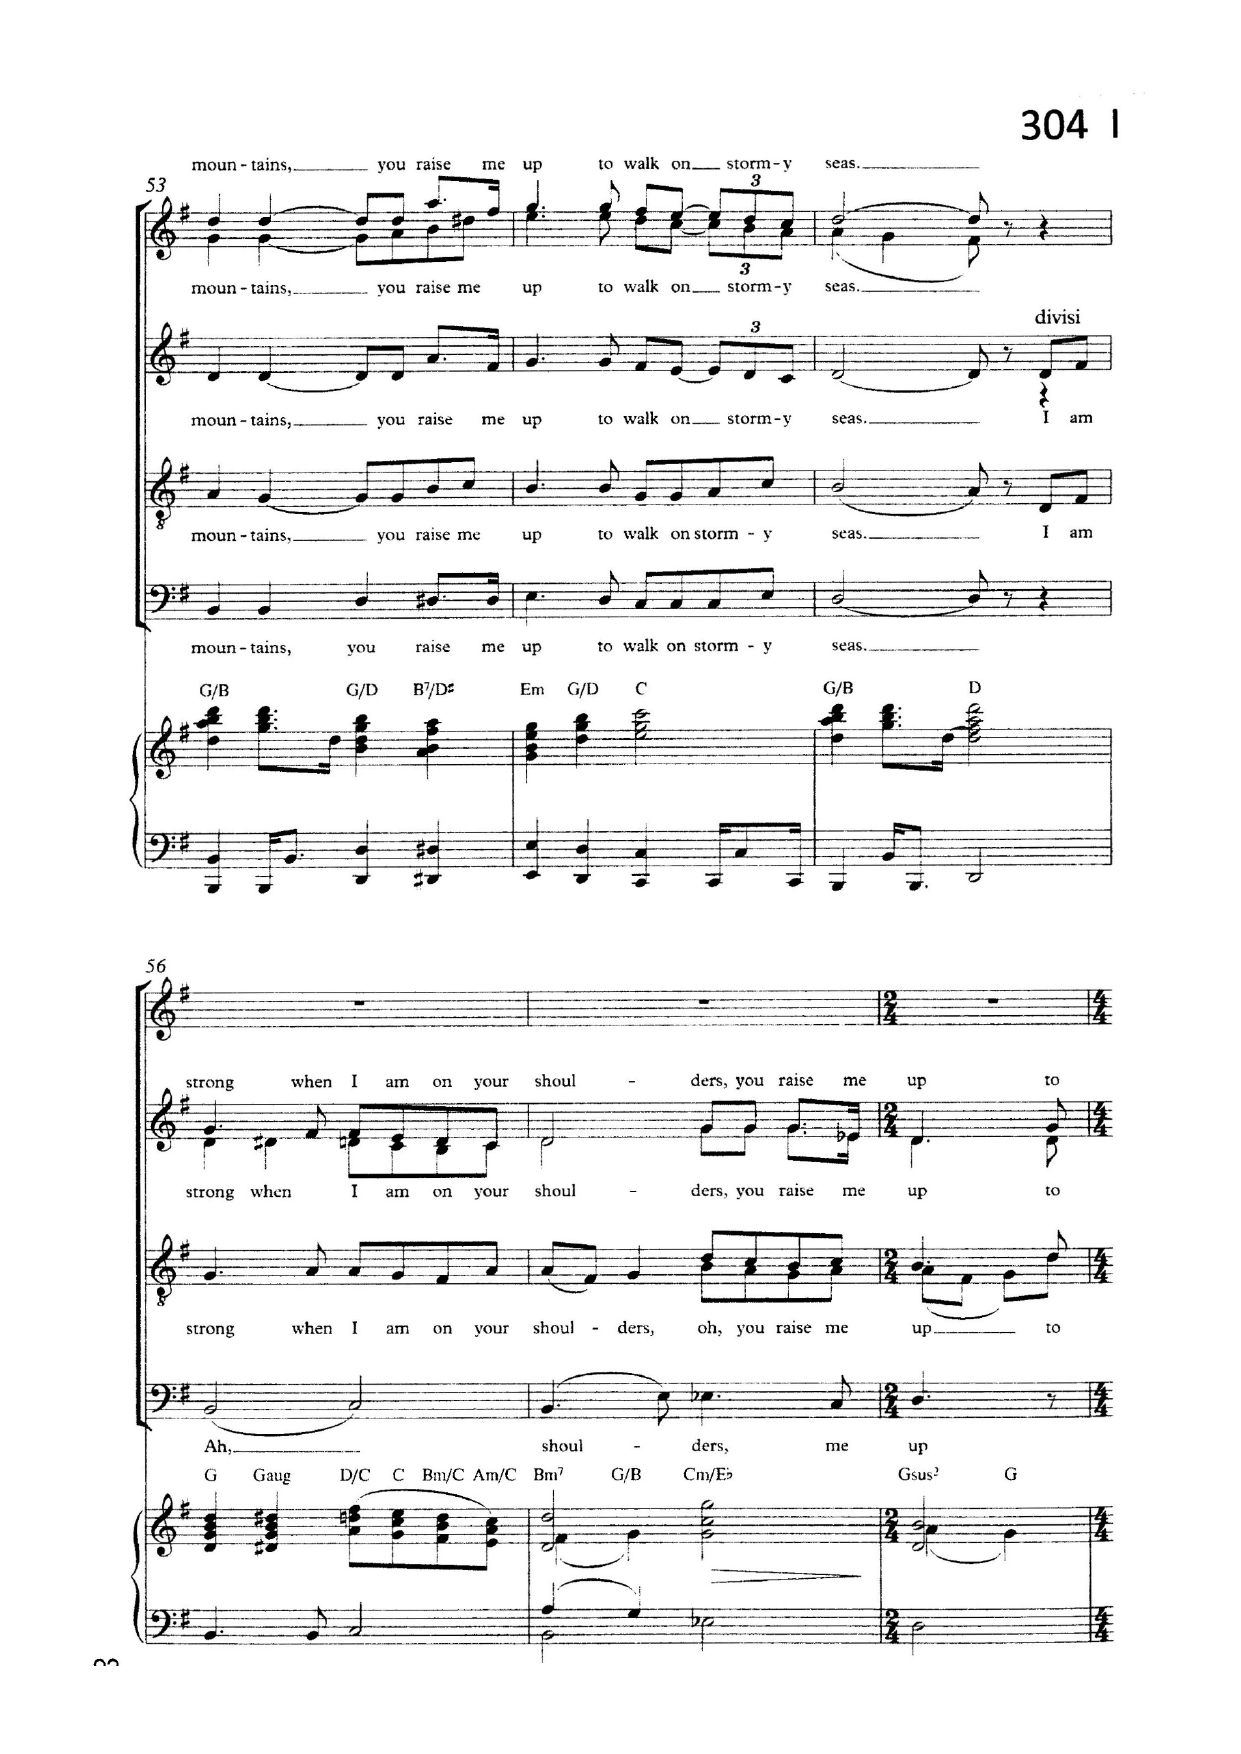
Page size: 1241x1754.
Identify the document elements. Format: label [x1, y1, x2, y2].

picture [88, 88, 1152, 1666]
